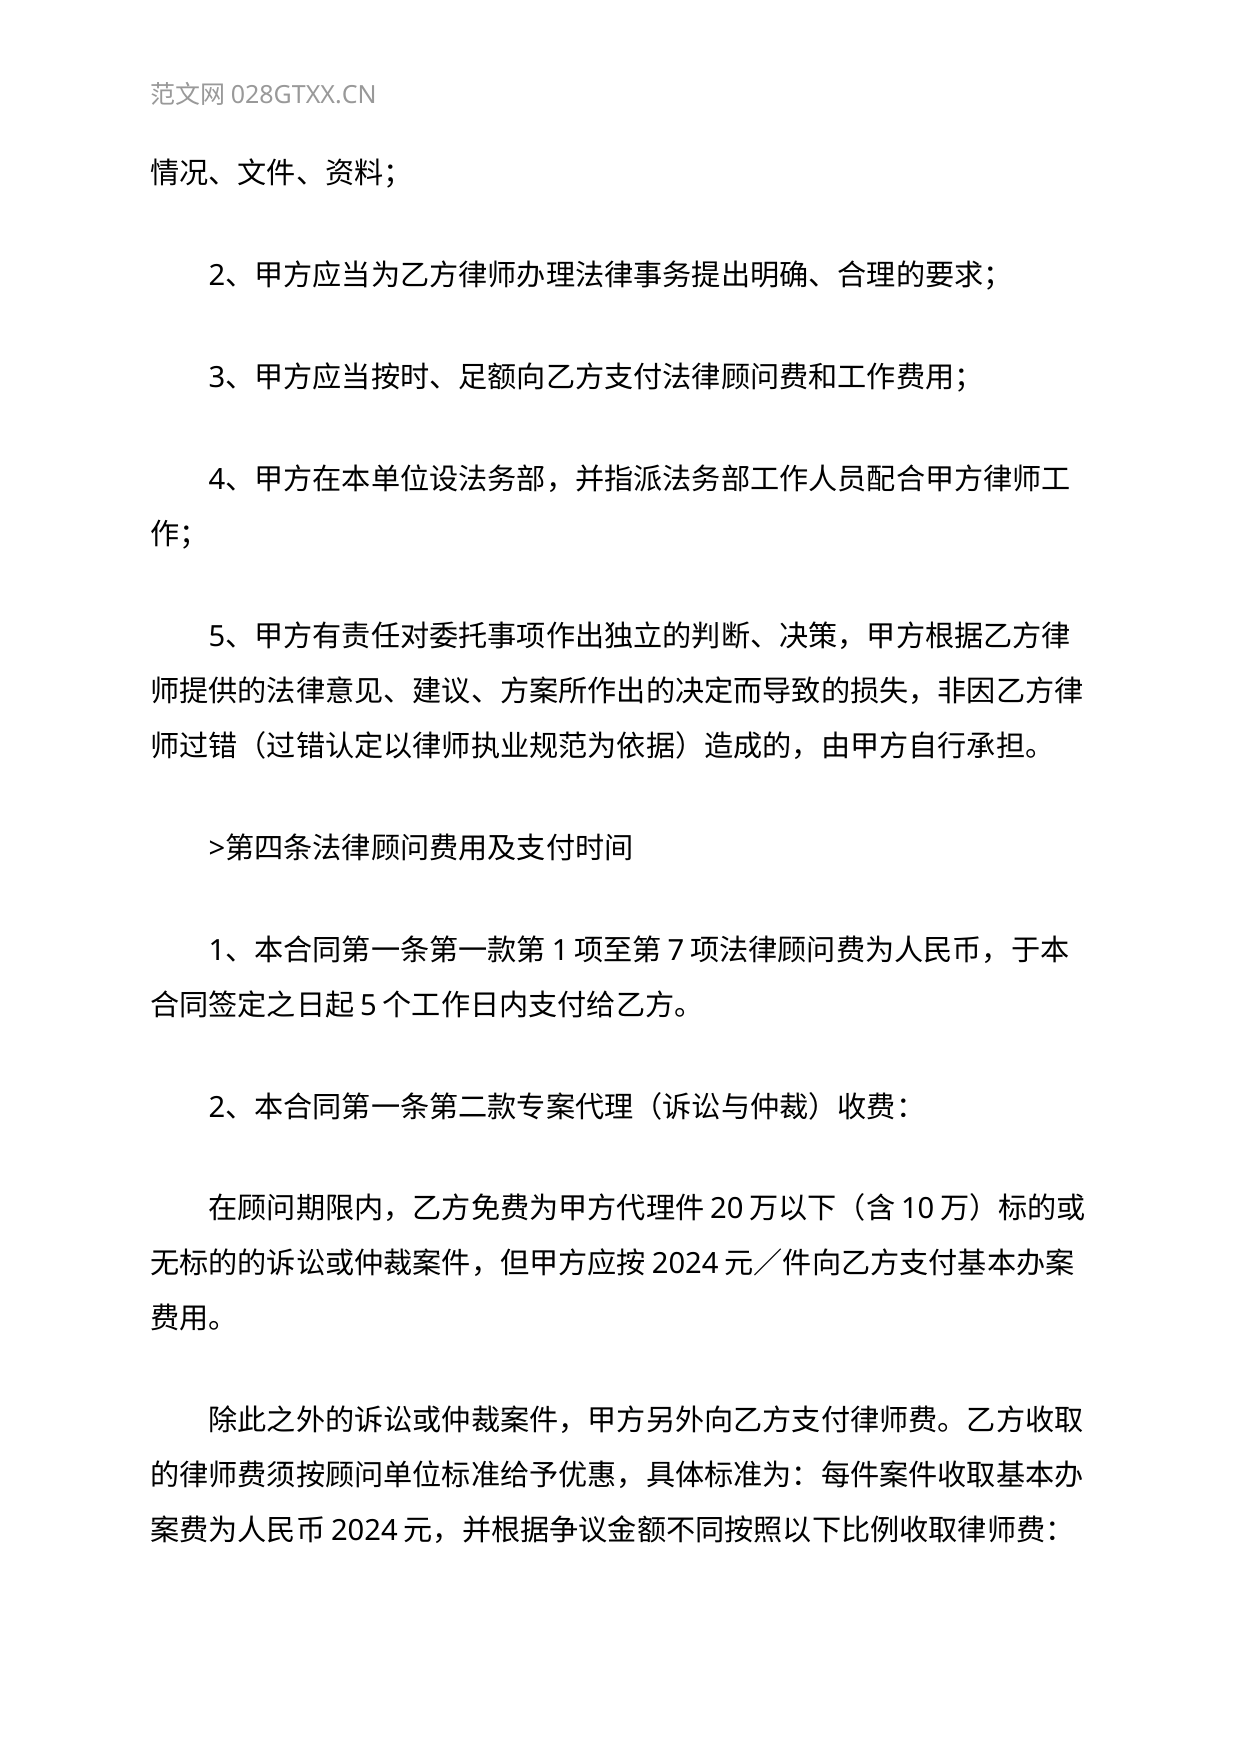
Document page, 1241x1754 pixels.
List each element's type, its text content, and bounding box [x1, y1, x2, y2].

text 除此之外的诉讼或仲裁案件，甲方另外向乙方支付律师费。乙方收取的律师费须按顾问单位标准给予优惠，具体标准为：每件案件收取基本办案费为人民币2024元，并根据争议金额不同按照以下比例收取律师费： [150, 1397, 1090, 1549]
text 在顾问期限内，乙方免费为甲方代理件20万以下（含10万）标的或无标的的诉讼或仲裁案件，但甲方应按2024元／件向乙方支付基本办案费用。 [150, 1185, 1090, 1337]
text 2、甲方应当为乙方律师办理法律事务提出明确、合理的要求； [150, 252, 1090, 294]
text 2、本合同第一条第二款专案代理（诉讼与仲裁）收费： [150, 1083, 1090, 1126]
text 3、甲方应当按时、足额向乙方支付法律顾问费和工作费用； [150, 354, 1090, 396]
text 4、甲方在本单位设法务部，并指派法务部工作人员配合甲方律师工作； [150, 456, 1090, 553]
text 5、甲方有责任对委托事项作出独立的判断、决策，甲方根据乙方律师提供的法律意见、建议、方案所作出的决定而导致的损失，非因乙方律师过错（过错认定以律师执业规范为依据）造成的，由甲方自行承担。 [150, 612, 1090, 765]
text 1、本合同第一条第一款第1项至第7项法律顾问费为人民币，于本合同签定之日起5个工作日内支付给乙方。 [150, 926, 1090, 1023]
text >第四条法律顾问费用及支付时间 [150, 824, 1090, 867]
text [150, 150, 1090, 192]
